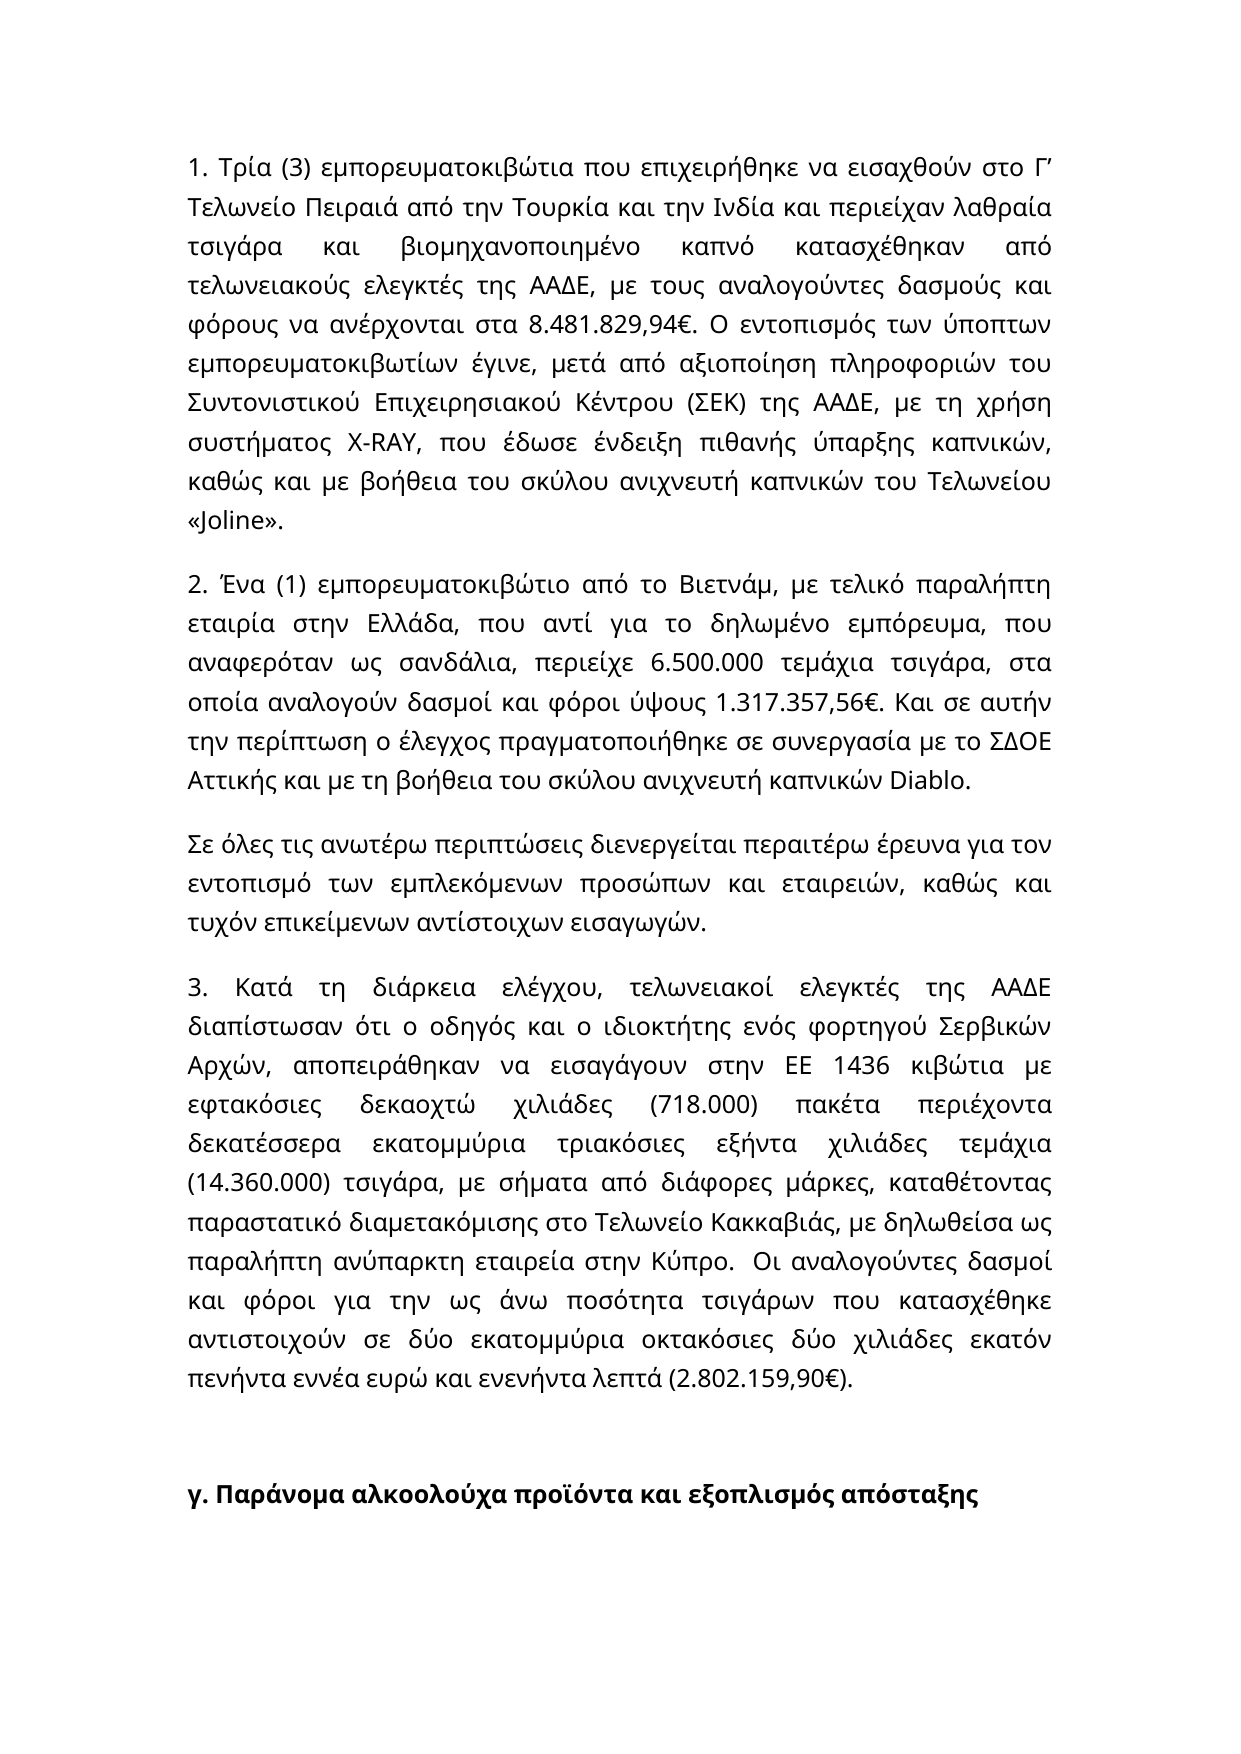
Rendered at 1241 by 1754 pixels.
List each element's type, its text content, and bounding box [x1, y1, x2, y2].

text Σε όλες τις ανωτέρω περιπτώσεις διενεργείται περαιτέρω έρευνα για τον εντοπισμό των εμπλεκόμενων προσώπων και εταιρειών, καθώς και τυχόν επικείμενων αντίστοιχων εισαγωγών. [187, 827, 1053, 939]
text 2. Ένα (1) εμπορευματοκιβώτιο από το Βιετνάμ, με τελικό παραλήπτη εταιρία στην Ελλάδα, που αντί για το δηλωμένο εμπόρευμα, που αναφερόταν ως σανδάλια, περιείχε 6.500.000 τεμάχια τσιγάρα, στα οποία αναλογούν δασμοί και φόροι ύψους 1.317.357,56€. Και σε αυτήν την περίπτωση ο έλεγχος πραγματοποιήθηκε σε συνεργασία με το ΣΔΟΕ Αττικής και με τη βοήθεια του σκύλου ανιχνευτή καπνικών Diablo. [187, 567, 1053, 797]
text 1. Τρία (3) εμπορευματοκιβώτια που επιχειρήθηκε να εισαχθούν στο Γ’ Τελωνείο Πειραιά από την Τουρκία και την Ινδία και περιείχαν λαθραία τσιγάρα και βιομηχανοποιημένο καπνό κατασχέθηκαν από τελωνειακούς ελεγκτές της ΑΑΔΕ, με τους αναλογούντες δασμούς και φόρους να ανέρχονται στα 8.481.829,94€. Ο εντοπισμός των ύποπτων εμπορευματοκιβωτίων έγινε, μετά από αξιοποίηση πληροφοριών του Συντονιστικού Επιχειρησιακού Κέντρου (ΣΕΚ) της ΑΑΔΕ, με τη χρήση συστήματος X-RAY, που έδωσε ένδειξη πιθανής ύπαρξης καπνικών, καθώς και με βοήθεια του σκύλου ανιχνευτή καπνικών του Τελωνείου «Joline». [187, 150, 1053, 537]
text γ. Παράνομα αλκοολούχα προϊόντα και εξοπλισμός απόσταξης [187, 1477, 1053, 1511]
text 3. Κατά τη διάρκεια ελέγχου, τελωνειακοί ελεγκτές της ΑΑΔΕ διαπίστωσαν ότι ο οδηγός και ο ιδιοκτήτης ενός φορτηγού Σερβικών Αρχών, αποπειράθηκαν να εισαγάγουν στην ΕΕ 1436 κιβώτια με εφτακόσιες δεκαοχτώ χιλιάδες (718.000) πακέτα περιέχοντα δεκατέσσερα εκατομμύρια τριακόσιες εξήντα χιλιάδες τεμάχια (14.360.000) τσιγάρα, με σήματα από διάφορες μάρκες, καταθέτοντας παραστατικό διαμετακόμισης στο Τελωνείο Κακκαβιάς, με δηλωθείσα ως παραλήπτη ανύπαρκτη εταιρεία στην Κύπρο. Οι αναλογούντες δασμοί και φόροι για την ως άνω ποσότητα τσιγάρων που κατασχέθηκε αντιστοιχούν σε δύο εκατομμύρια οκτακόσιες δύο χιλιάδες εκατόν πενήντα εννέα ευρώ και ενενήντα λεπτά (2.802.159,90€). [187, 969, 1053, 1395]
